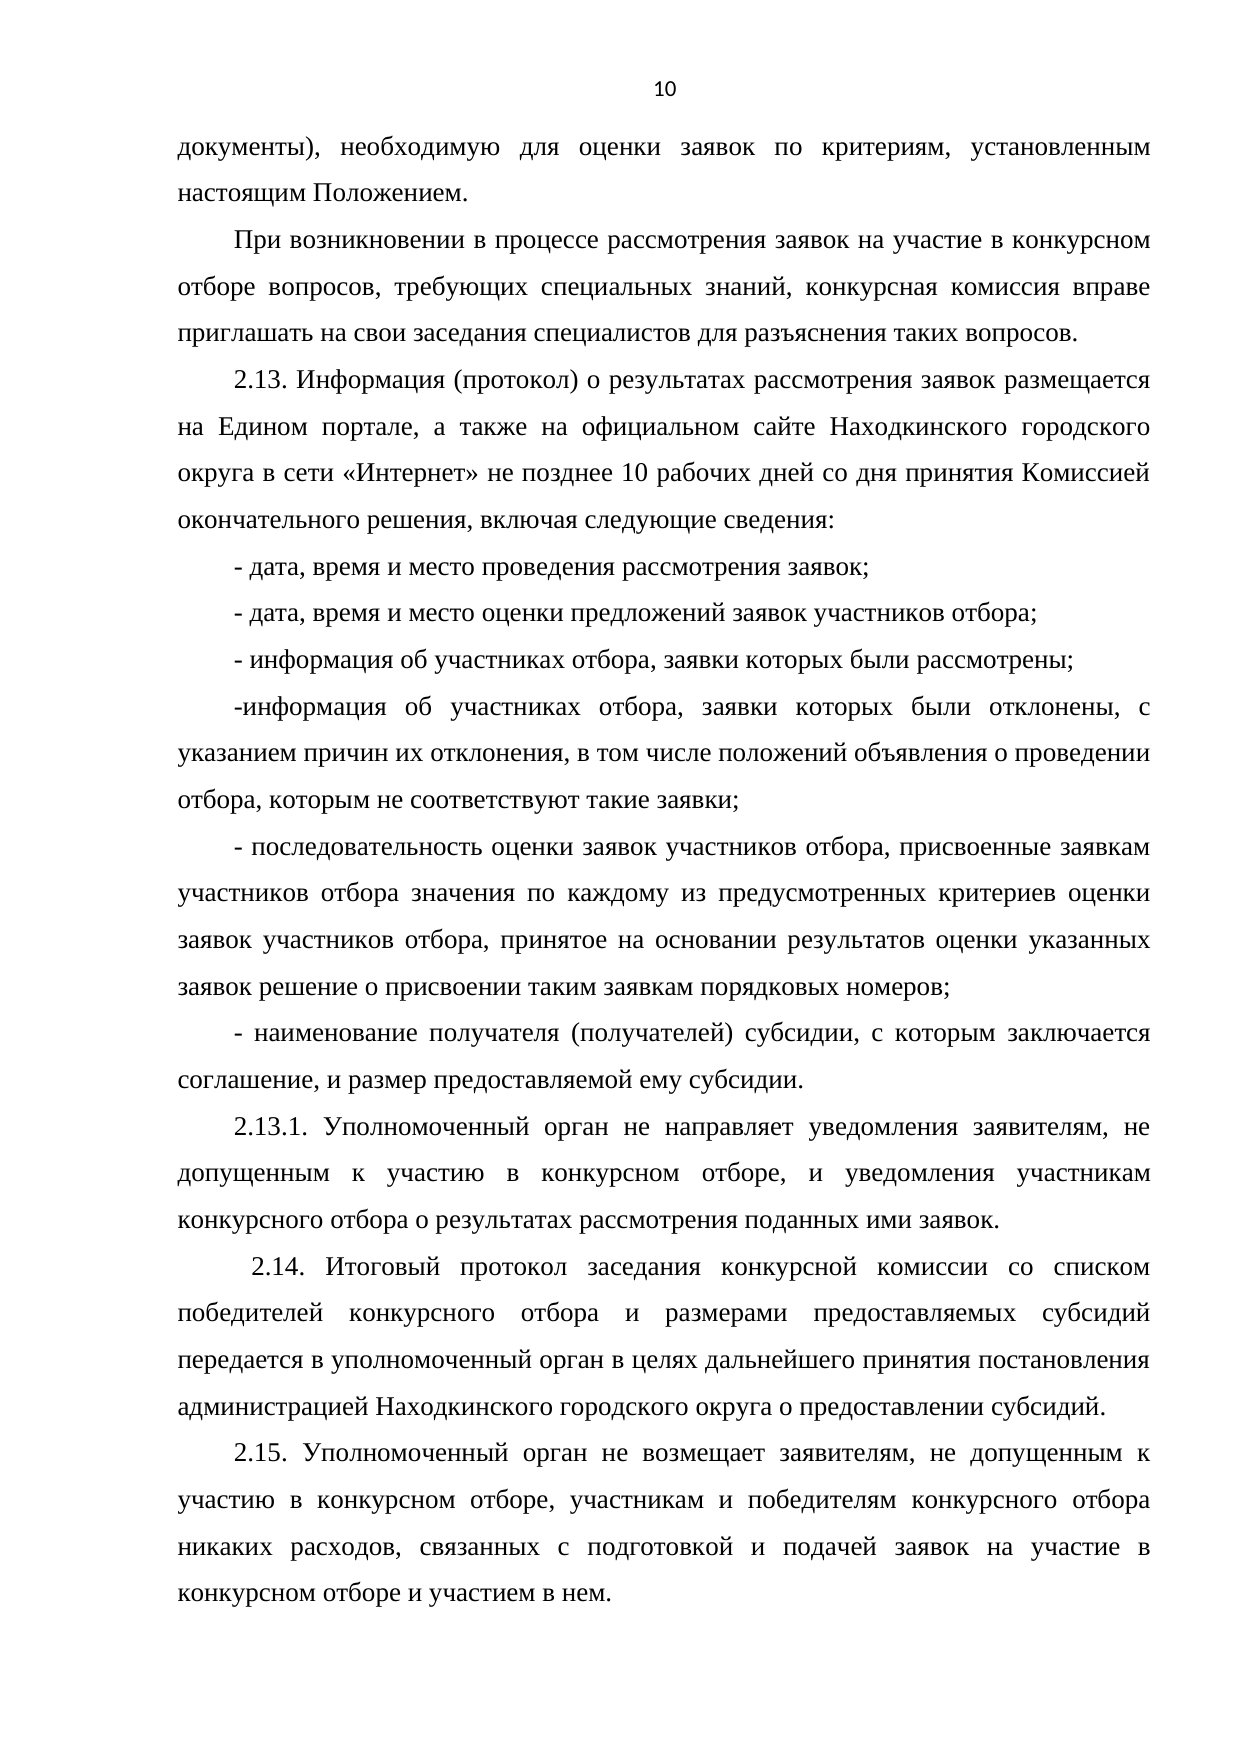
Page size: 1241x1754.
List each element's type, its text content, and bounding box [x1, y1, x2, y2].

text 2.13.1. Уполномоченный орган не направляет уведомления заявителям, не допущенным к участию в конкурсном отборе, и уведомления участникам конкурсного отбора о результатах рассмотрения поданных ими заявок. [177, 1110, 1152, 1234]
text 2.14. Итоговый протокол заседания конкурсной комиссии со списком победителей конкурсного отбора и размерами предоставляемых субсидий передается в уполномоченный орган в целях дальнейшего принятия постановления администрацией Находкинского городского округа о предоставлении субсидий. [177, 1250, 1152, 1421]
text 2.15. Уполномоченный орган не возмещает заявителям, не допущенным к участию в конкурсном отборе, участникам и победителям конкурсного отбора никаких расходов, связанных с подготовкой и подачей заявок на участие в конкурсном отборе и участием в нем. [177, 1436, 1152, 1608]
text - дата, время и место оценки предложений заявок участников отбора; [177, 596, 1152, 628]
text 2.13. Информация (протокол) о результатах рассмотрения заявок размещается на Едином портале, а также на официальном сайте Находкинского городского округа в сети «Интернет» не позднее 10 рабочих дней со дня принятия Комиссией окончательного решения, включая следующие сведения: [177, 363, 1152, 534]
text -информация об участниках отбора, заявки которых были отклонены, с указанием причин их отклонения, в том числе положений объявления о проведении отбора, которым не соответствуют такие заявки; [177, 690, 1152, 814]
text - информация об участниках отбора, заявки которых были рассмотрены; [177, 643, 1152, 674]
text При возникновении в процессе рассмотрения заявок на участие в конкурсном отборе вопросов, требующих специальных знаний, конкурсная комиссия вправе приглашать на свои заседания специалистов для разъяснения таких вопросов. [177, 223, 1152, 348]
text - наименование получателя (получателей) субсидии, с которым заключается соглашение, и размер предоставляемой ему субсидии. [177, 1016, 1152, 1094]
text - последовательность оценки заявок участников отбора, присвоенные заявкам участников отбора значения по каждому из предусмотренных критериев оценки заявок участников отбора, принятое на основании результатов оценки указанных заявок решение о присвоении таким заявкам порядковых номеров; [177, 830, 1152, 1001]
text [177, 130, 1152, 208]
text - дата, время и место проведения рассмотрения заявок; [177, 550, 1152, 581]
